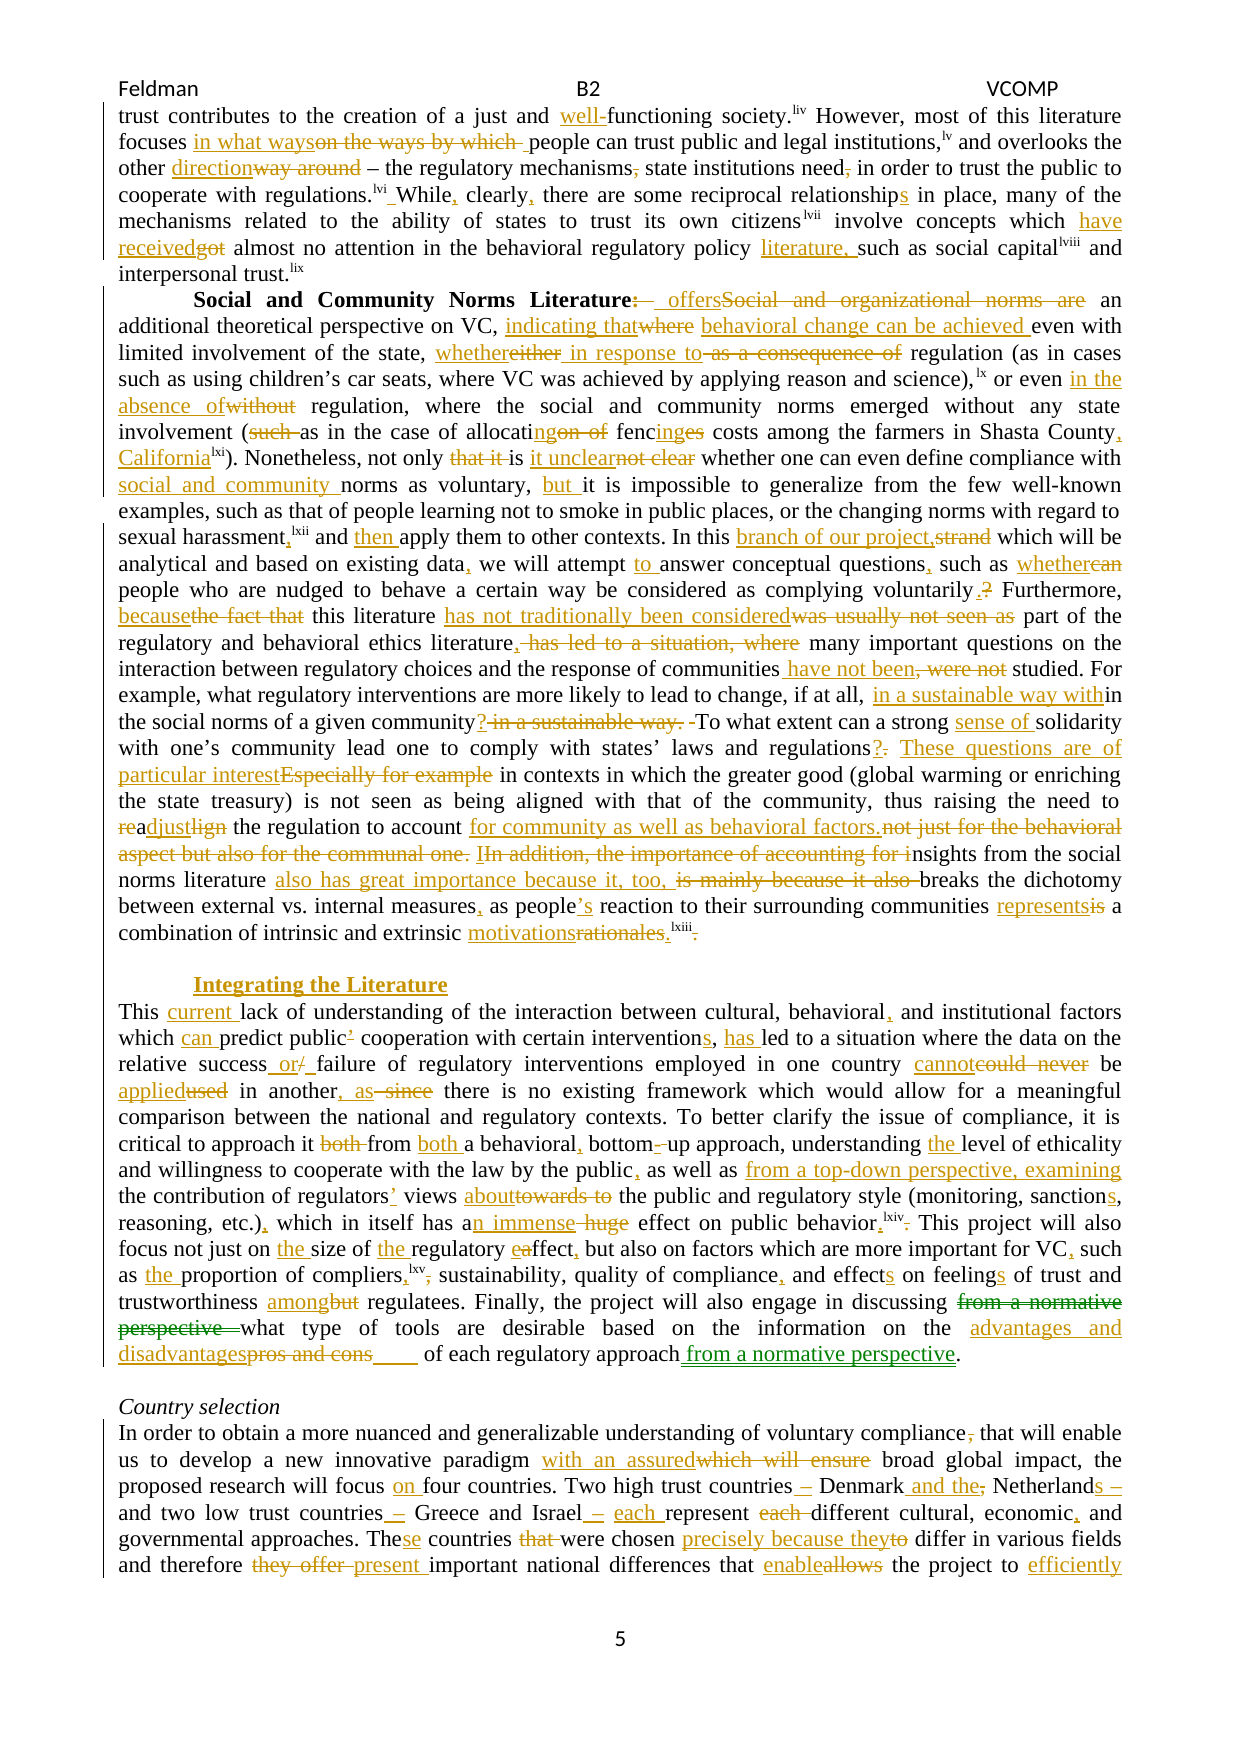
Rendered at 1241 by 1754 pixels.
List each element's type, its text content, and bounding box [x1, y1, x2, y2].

text Social and Community Norms Literature an additional theoretical perspective on VC, even with limited involvement of the state, regulation (as in cases such as using children’s car seats, where VC was achieved by applying reason and science), or even regulation, where the social and community norms emerged without any state involvement (as in the case of allocati fenc costs among the farmers in Shasta County). Nonetheless, not only is whether one can even define compliance with norms as voluntary, it is impossible to generalize from the few well-known examples, such as that of people learning not to smoke in public places, or the changing norms with regard to sexual harassment and apply them to other contexts. In this which will be analytical and based on existing data we will attempt answer conceptual questions such as people who are nudged to behave a certain way be considered as complying voluntarily Furthermore, this literature part of the regulatory and behavioral ethics literature many important questions on the interaction between regulatory choices and the response of communities studied. For example, what regulatory interventions are more likely to lead to change, if at all, in the social norms of a given community To what extent can a strong solidarity with one’s community lead one to comply with states’ laws and regulations in contexts in which the greater good (global warming or enriching the state treasury) is not seen as being aligned with that of the community, thus raising the need to a the regulation to account nsights from the social norms literature breaks the dichotomy between external vs. internal measures as people reaction to their surrounding communities a combination of intrinsic and extrinsic [118, 286, 1122, 945]
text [118, 102, 1122, 286]
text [118, 1419, 1122, 1578]
text Country selection [118, 1393, 1122, 1419]
text This lack of understanding of the interaction between cultural, behavioral and institutional factors which predict public cooperation with certain intervention, led to a situation where the data on the relative successfailure of regulatory interventions employed in one country be in another there is no existing framework which would allow for a meaningful comparison between the national and regulatory contexts. To better clarify the issue of compliance, it is critical to approach it from a behavioral bottomup approach, understanding level of ethicality and willingness to cooperate with the law by the public as well as the contribution of regulators views the public and regulatory style (monitoring, sanction, reasoning, etc.) which in itself has a effect on public behavior This project will also focus not just on size of regulatory ffect but also on factors which are more important for VC such as proportion of compliers sustainability, quality of compliance and effect on feeling of trust and trustworthiness regulatees. Finally, the project will also engage in discussing what type of tools are desirable based on the information on the of each regulatory approach. [118, 998, 1122, 1367]
